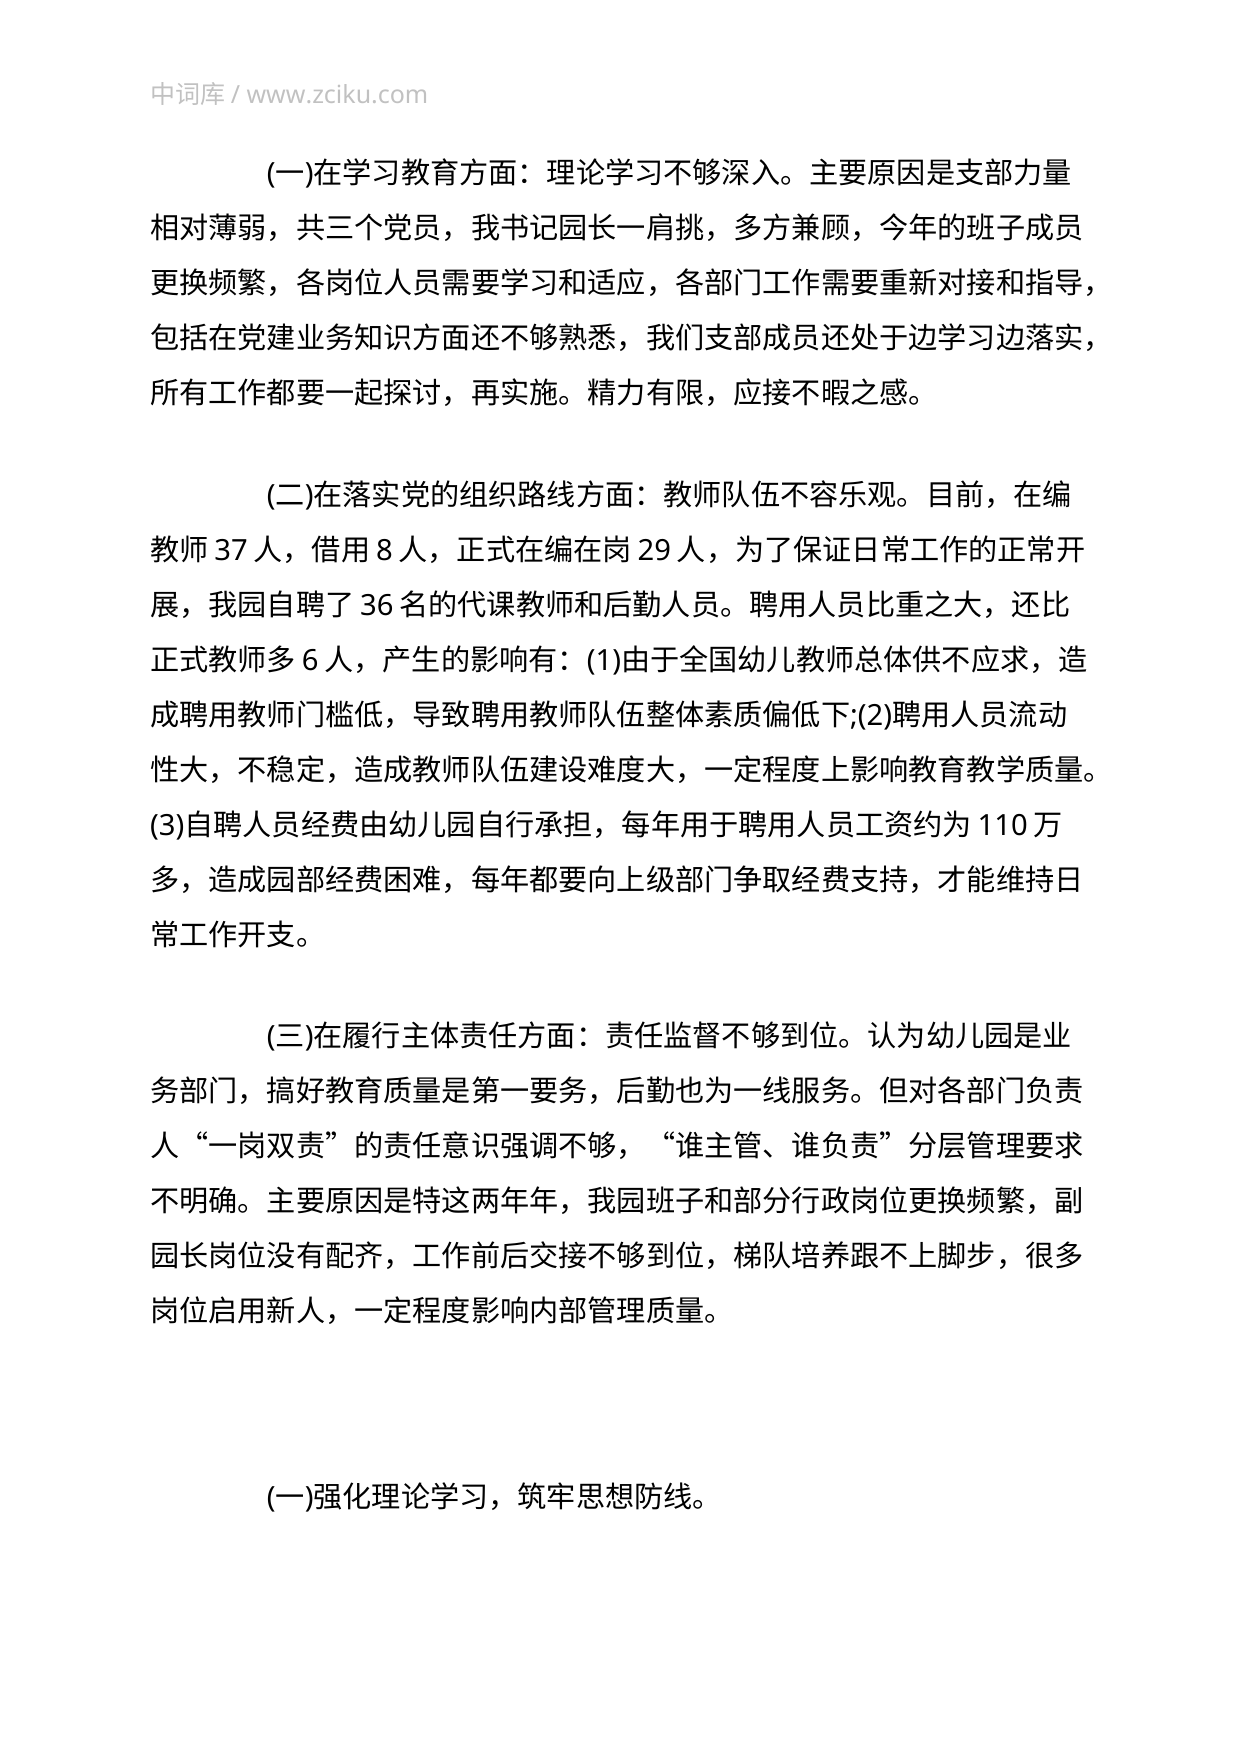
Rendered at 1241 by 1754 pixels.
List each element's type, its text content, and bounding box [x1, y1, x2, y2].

text (一)在学习教育方面：理论学习不够深入。主要原因是支部力量相对薄弱，共三个党员，我书记园长一肩挑，多方兼顾，今年的班子成员更换频繁，各岗位人员需要学习和适应，各部门工作需要重新对接和指导，包括在党建业务知识方面还不够熟悉，我们支部成员还处于边学习边落实，所有工作都要一起探讨，再实施。精力有限，应接不暇之感。 [150, 150, 1090, 412]
text (三)在履行主体责任方面：责任监督不够到位。认为幼儿园是业务部门，搞好教育质量是第一要务，后勤也为一线服务。但对各部门负责人“一岗双责”的责任意识强调不够，“谁主管、谁负责”分层管理要求不明确。主要原因是特这两年年，我园班子和部分行政岗位更换频繁，副园长岗位没有配齐，工作前后交接不够到位，梯队培养跟不上脚步，很多岗位启用新人，一定程度影响内部管理质量。 [150, 1013, 1090, 1330]
text (一)强化理论学习，筑牢思想防线。 [150, 1473, 1090, 1516]
text (二)在落实党的组织路线方面：教师队伍不容乐观。目前，在编教师37人，借用8人，正式在编在岗29人，为了保证日常工作的正常开展，我园自聘了36名的代课教师和后勤人员。聘用人员比重之大，还比正式教师多6人，产生的影响有：(1)由于全国幼儿教师总体供不应求，造成聘用教师门槛低，导致聘用教师队伍整体素质偏低下;(2)聘用人员流动性大，不稳定，造成教师队伍建设难度大，一定程度上影响教育教学质量。(3)自聘人员经费由幼儿园自行承担，每年用于聘用人员工资约为110万多，造成园部经费困难，每年都要向上级部门争取经费支持，才能维持日常工作开支。 [150, 471, 1090, 953]
